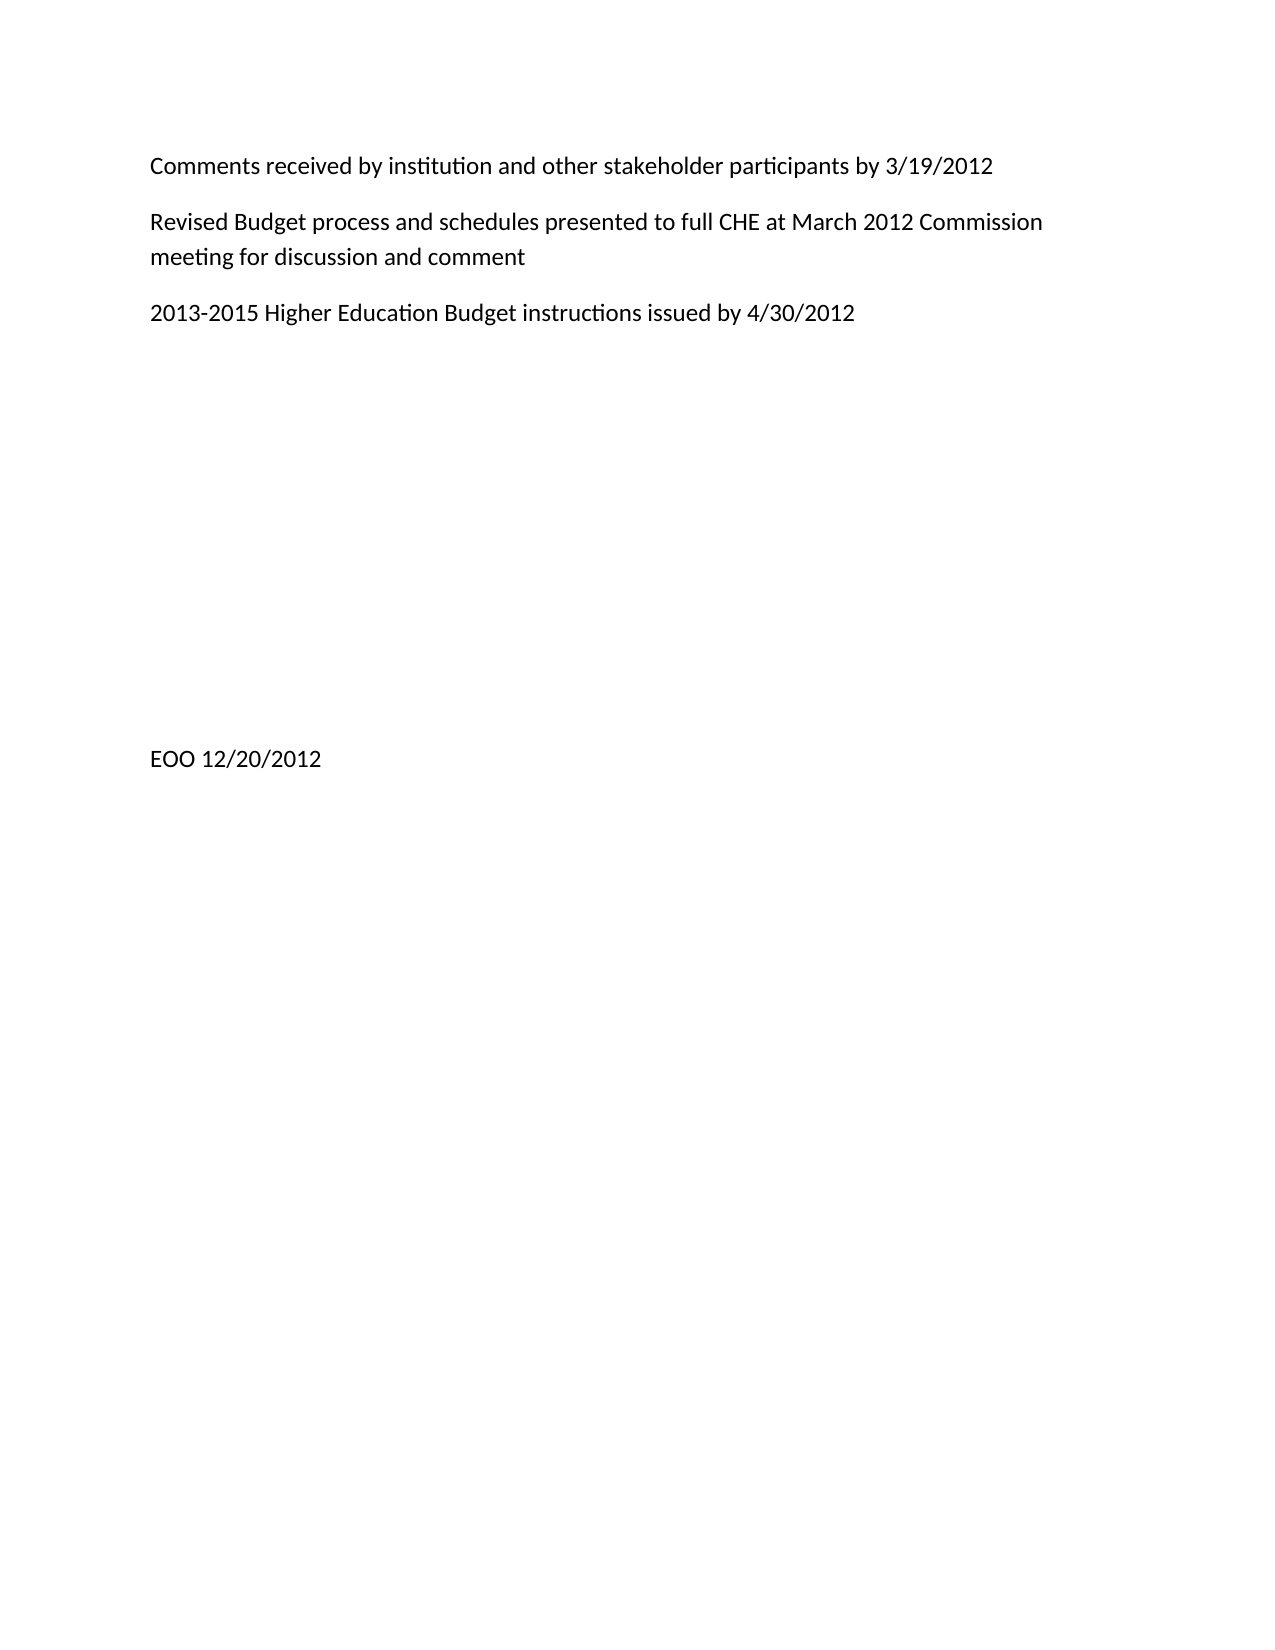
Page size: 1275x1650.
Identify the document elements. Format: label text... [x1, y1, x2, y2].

text EOO 12/20/2012 [150, 743, 1125, 774]
text Revised Budget process and schedules presented to full CHE at March 2012 Commission meeting for discussion and comment [150, 206, 1125, 271]
text Comments received by institution and other stakeholder participants by 3/19/2012 [150, 150, 1125, 181]
text 2013-2015 Higher Education Budget instructions issued by 4/30/2012 [150, 297, 1125, 327]
